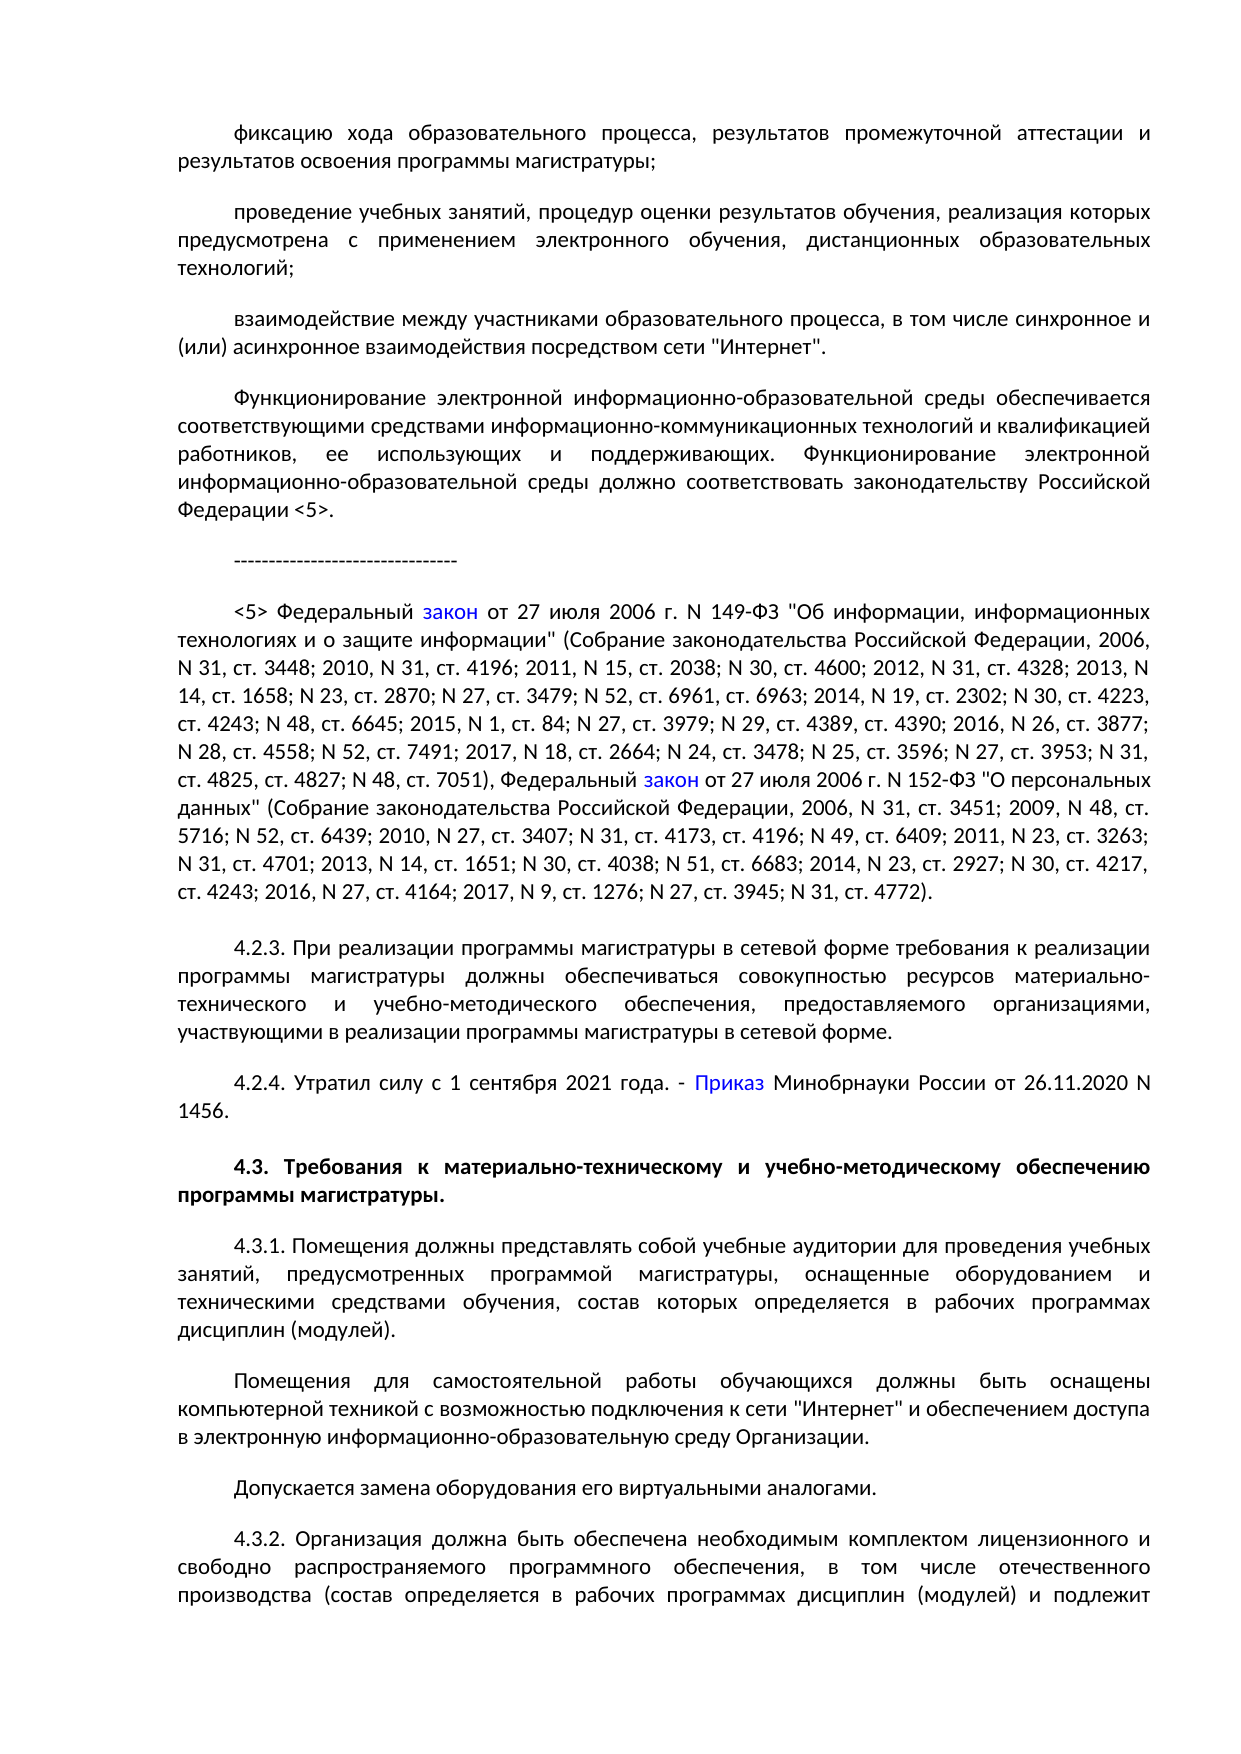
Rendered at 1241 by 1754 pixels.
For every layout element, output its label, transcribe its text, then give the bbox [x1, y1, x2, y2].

text 4.2.4. Утратил силу с 1 сентября 2021 года. - Приказ Минобрнауки России от 26.11.2020 N 1456. [177, 1068, 1152, 1124]
text Помещения для самостоятельной работы обучающихся должны быть оснащены компьютерной техникой с возможностью подключения к сети "Интернет" и обеспечением доступа в электронную информационно-образовательную среду Организации. [177, 1366, 1152, 1450]
text Функционирование электронной информационно-образовательной среды обеспечивается соответствующими средствами информационно-коммуникационных технологий и квалификацией работников, ее использующих и поддерживающих. Функционирование электронной информационно-образовательной среды должно соответствовать законодательству Российской Федерации <5>. [177, 383, 1152, 523]
text -------------------------------- [177, 546, 1152, 574]
text фиксацию хода образовательного процесса, результатов промежуточной аттестации и результатов освоения программы магистратуры; [177, 118, 1152, 174]
text <5> Федеральный закон от 27 июля 2006 г. N 149-ФЗ "Об информации, информационных технологиях и о защите информации" (Собрание законодательства Российской Федерации, 2006, N 31, ст. 3448; 2010, N 31, ст. 4196; 2011, N 15, ст. 2038; N 30, ст. 4600; 2012, N 31, ст. 4328; 2013, N 14, ст. 1658; N 23, ст. 2870; N 27, ст. 3479; N 52, ст. 6961, ст. 6963; 2014, N 19, ст. 2302; N 30, ст. 4223, ст. 4243; N 48, ст. 6645; 2015, N 1, ст. 84; N 27, ст. 3979; N 29, ст. 4389, ст. 4390; 2016, N 26, ст. 3877; N 28, ст. 4558; N 52, ст. 7491; 2017, N 18, ст. 2664; N 24, ст. 3478; N 25, ст. 3596; N 27, ст. 3953; N 31, ст. 4825, ст. 4827; N 48, ст. 7051), Федеральный закон от 27 июля 2006 г. N 152-ФЗ "О персональных данных" (Собрание законодательства Российской Федерации, 2006, N 31, ст. 3451; 2009, N 48, ст. 5716; N 52, ст. 6439; 2010, N 27, ст. 3407; N 31, ст. 4173, ст. 4196; N 49, ст. 6409; 2011, N 23, ст. 3263; N 31, ст. 4701; 2013, N 14, ст. 1651; N 30, ст. 4038; N 51, ст. 6683; 2014, N 23, ст. 2927; N 30, ст. 4217, ст. 4243; 2016, N 27, ст. 4164; 2017, N 9, ст. 1276; N 27, ст. 3945; N 31, ст. 4772). [177, 597, 1152, 905]
text 4.2.3. При реализации программы магистратуры в сетевой форме требования к реализации программы магистратуры должны обеспечиваться совокупностью ресурсов материально-технического и учебно-методического обеспечения, предоставляемого организациями, участвующими в реализации программы магистратуры в сетевой форме. [177, 933, 1152, 1045]
title 4.3. Требования к материально-техническому и учебно-методическому обеспечению программы магистратуры. [177, 1152, 1152, 1208]
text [177, 1524, 1152, 1608]
text 4.3.1. Помещения должны представлять собой учебные аудитории для проведения учебных занятий, предусмотренных программой магистратуры, оснащенные оборудованием и техническими средствами обучения, состав которых определяется в рабочих программах дисциплин (модулей). [177, 1231, 1152, 1343]
text взаимодействие между участниками образовательного процесса, в том числе синхронное и (или) асинхронное взаимодействия посредством сети "Интернет". [177, 304, 1152, 360]
text проведение учебных занятий, процедур оценки результатов обучения, реализация которых предусмотрена с применением электронного обучения, дистанционных образовательных технологий; [177, 197, 1152, 281]
text Допускается замена оборудования его виртуальными аналогами. [177, 1473, 1152, 1501]
